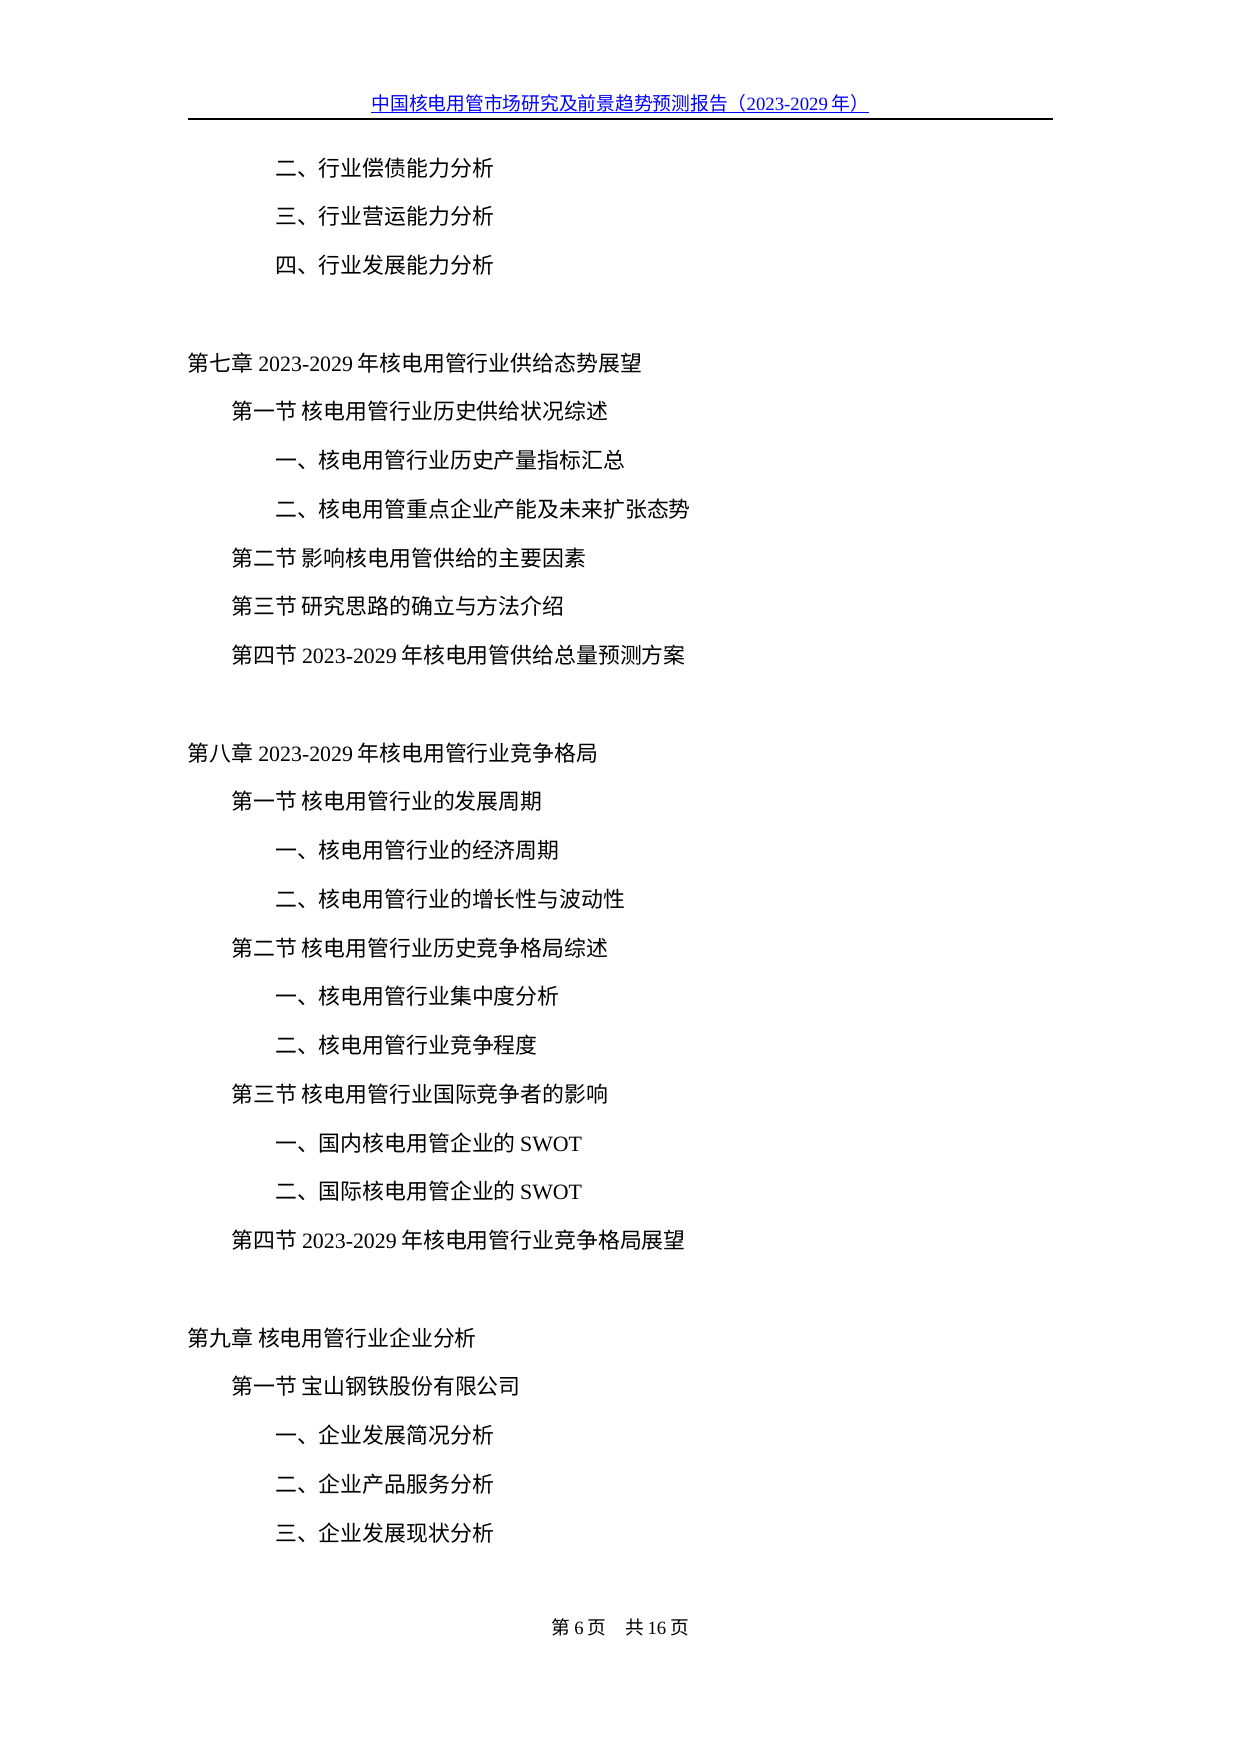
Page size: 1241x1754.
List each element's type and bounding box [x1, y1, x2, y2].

text [187, 150, 1053, 1548]
